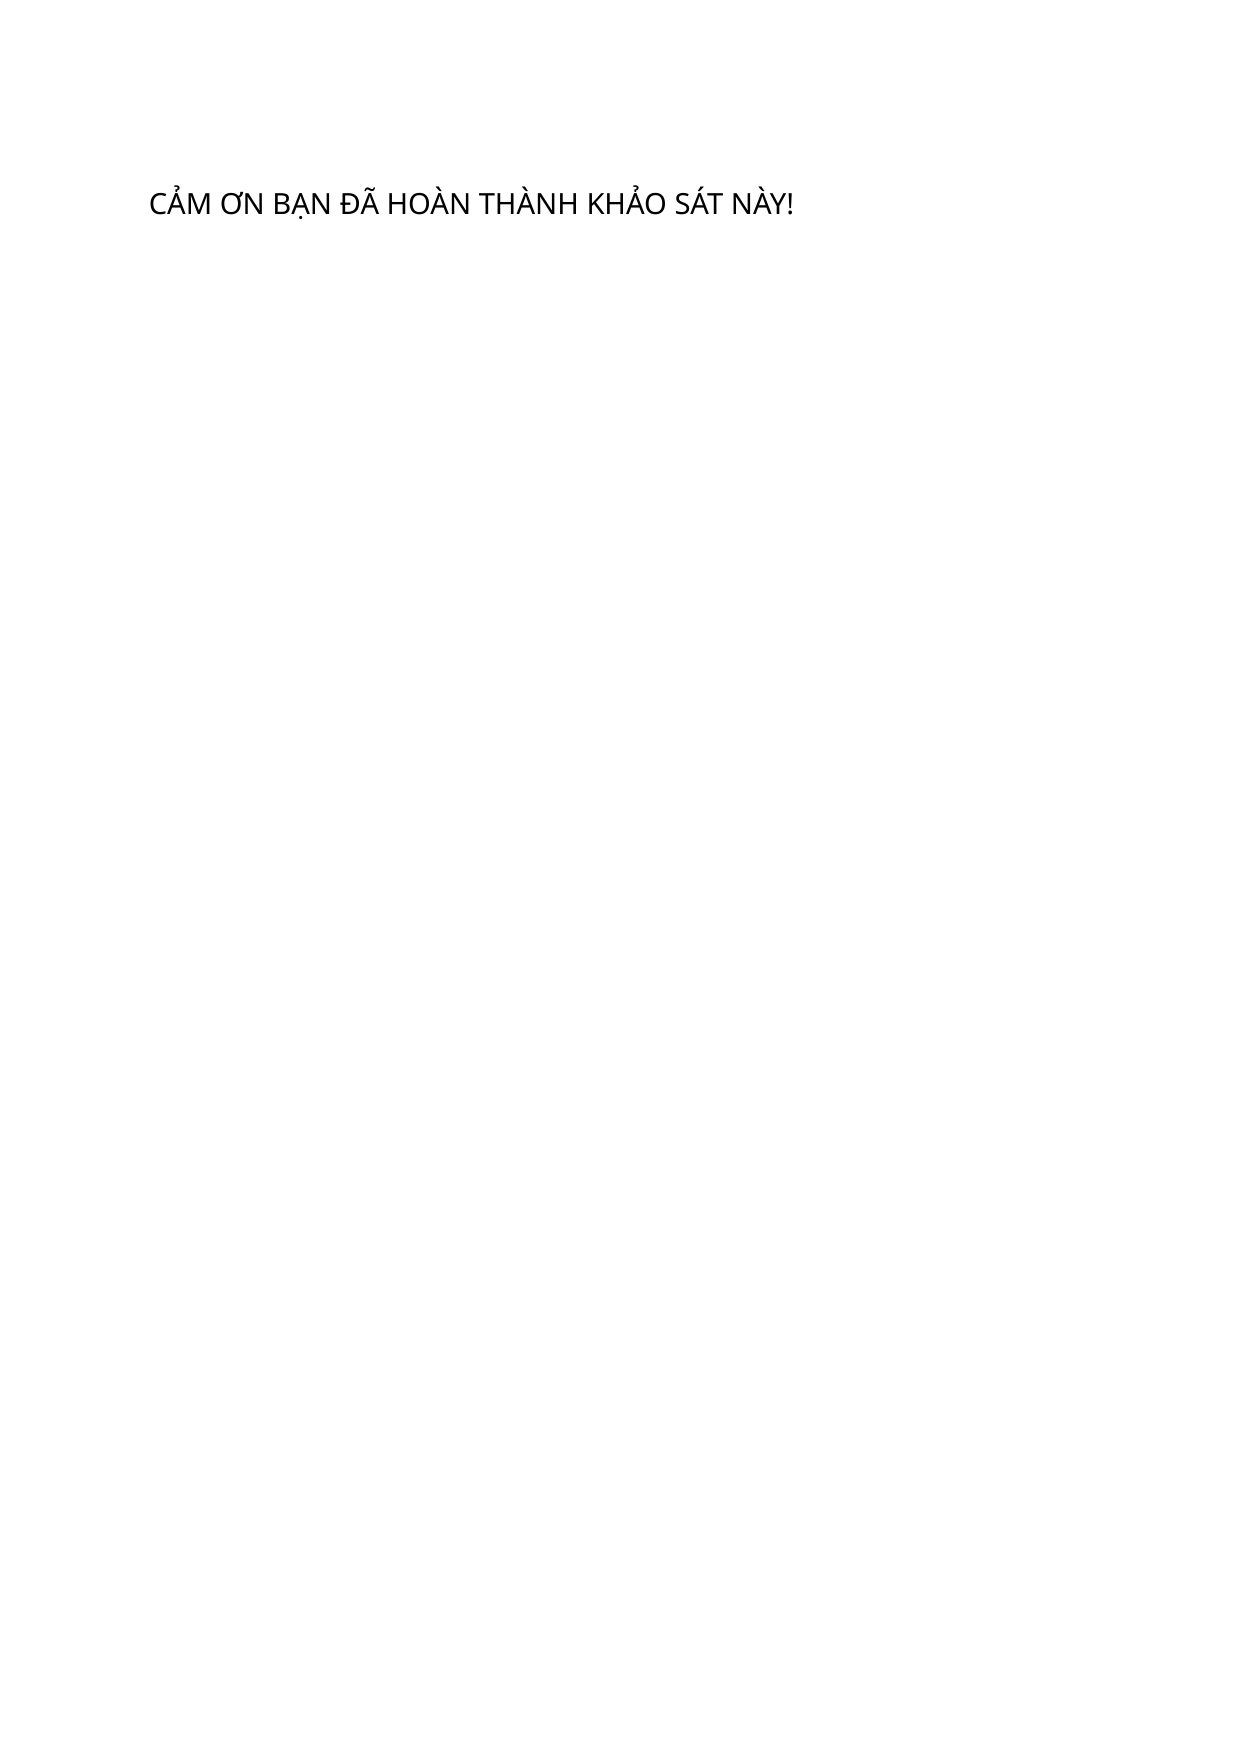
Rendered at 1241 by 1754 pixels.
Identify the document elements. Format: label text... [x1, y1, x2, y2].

text CẢM ƠN BẠN ĐÃ HOÀN THÀNH KHẢO SÁT NÀY! [148, 183, 1097, 223]
